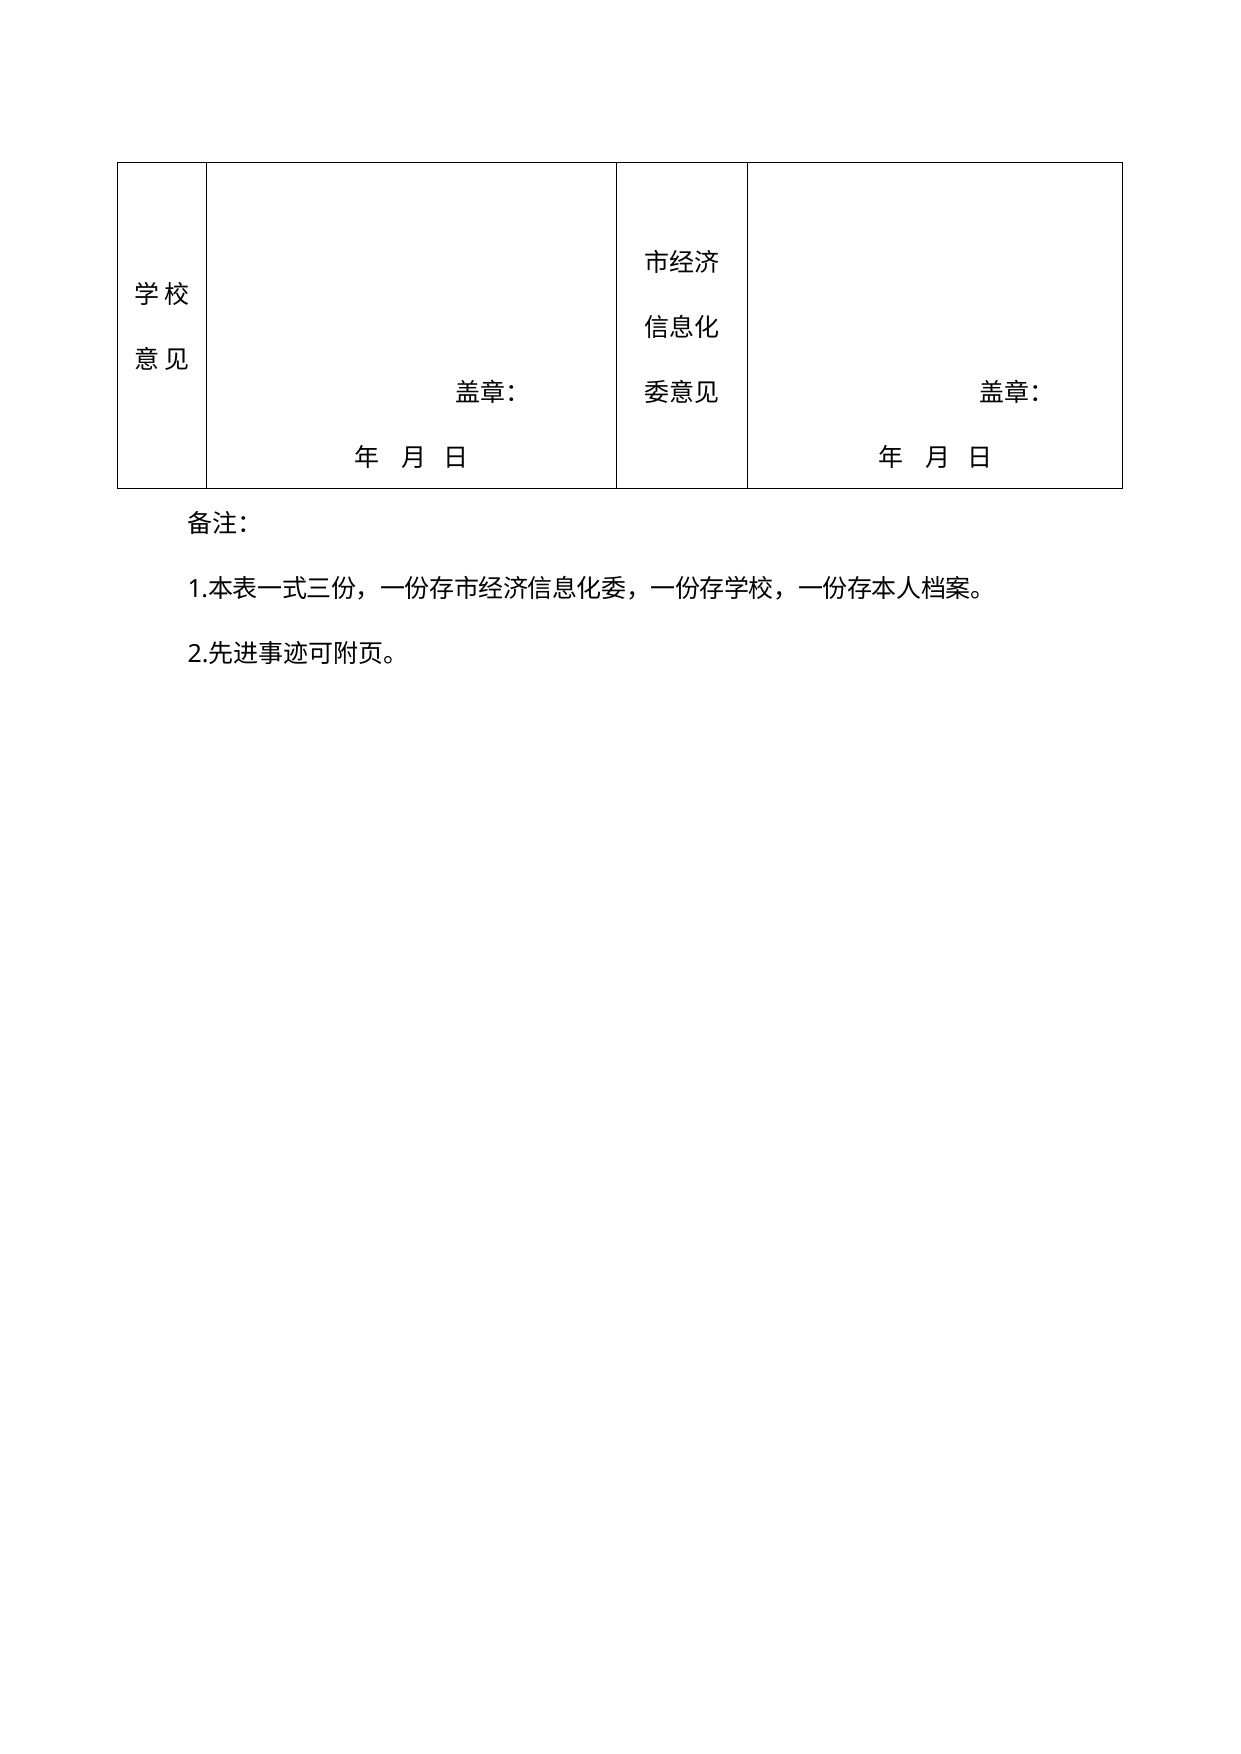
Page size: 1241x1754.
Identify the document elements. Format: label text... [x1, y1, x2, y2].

table_cell 学 校 意 见 [118, 163, 206, 488]
text 1.本表一式三份，一份存市经济信息化委，一份存学校，一份存本人档案。 [187, 554, 1053, 619]
table_cell 市经济 信息化 委意见 [617, 163, 747, 488]
text 备注： [187, 489, 1053, 554]
table_cell 盖章： 年 月 日 [207, 163, 616, 488]
text 2.先进事迹可附页。 [187, 619, 1051, 684]
table_cell 盖章： 年 月 日 [748, 163, 1122, 488]
